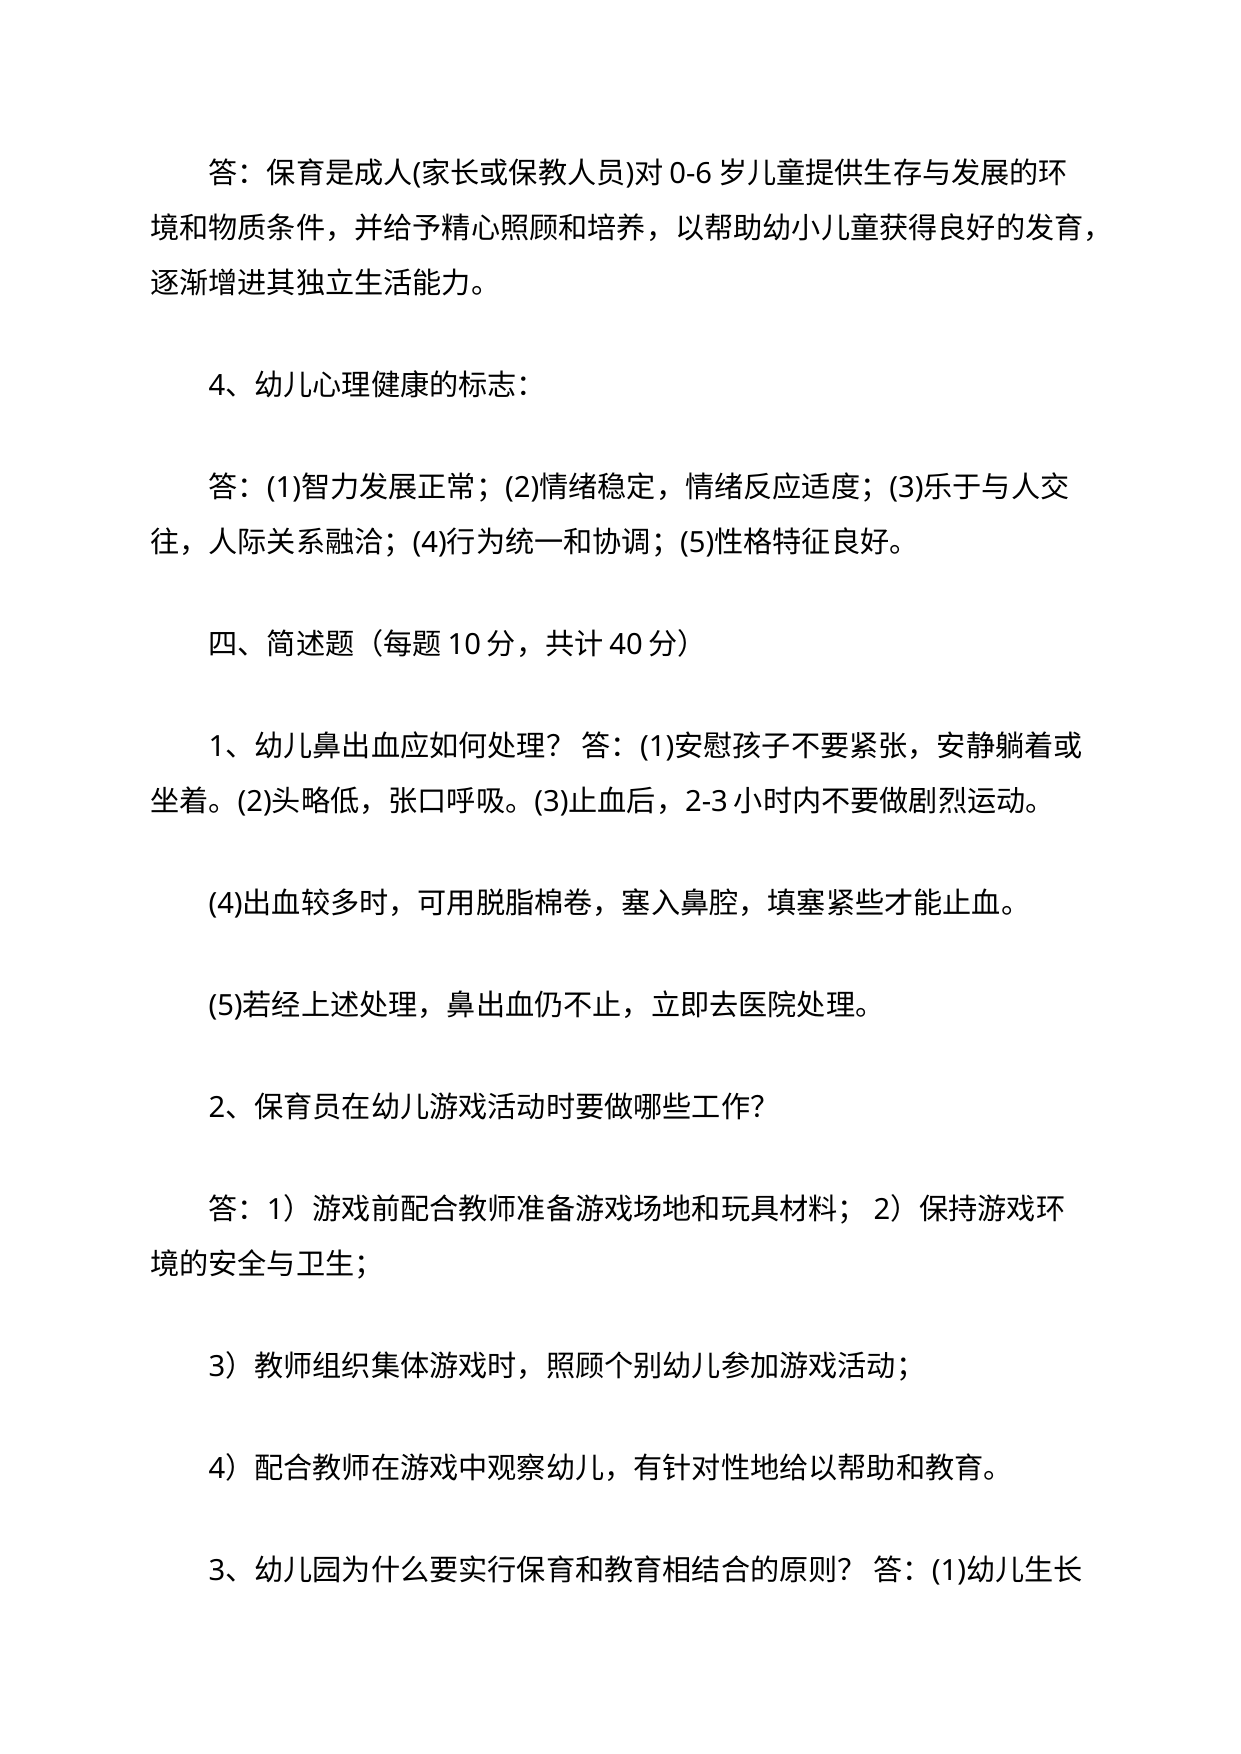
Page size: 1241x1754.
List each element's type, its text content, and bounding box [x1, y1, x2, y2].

text 1、幼儿鼻出血应如何处理？ 答：(1)安慰孩子不要紧张，安静躺着或坐着。(2)头略低，张口呼吸。(3)止血后，2-3小时内不要做剧烈运动。 [150, 723, 1090, 820]
text 答：保育是成人(家长或保教人员)对0-6岁儿童提供生存与发展的环境和物质条件，并给予精心照顾和培养，以帮助幼小儿童获得良好的发育，逐渐增进其独立生活能力。 [150, 150, 1090, 302]
text 3）教师组织集体游戏时，照顾个别幼儿参加游戏活动； [150, 1342, 1090, 1385]
text 4）配合教师在游戏中观察幼儿，有针对性地给以帮助和教育。 [150, 1444, 1090, 1487]
text 2、保育员在幼儿游戏活动时要做哪些工作？ [150, 1083, 1090, 1126]
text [150, 1546, 1090, 1589]
text (5)若经上述处理，鼻出血仍不止，立即去医院处理。 [150, 982, 1090, 1024]
text 答：1）游戏前配合教师准备游戏场地和玩具材料； 2）保持游戏环境的安全与卫生； [150, 1186, 1090, 1283]
text 4、幼儿心理健康的标志： [150, 362, 1090, 404]
text 答：(1)智力发展正常；(2)情绪稳定，情绪反应适度；(3)乐于与人交往，人际关系融洽；(4)行为统一和协调；(5)性格特征良好。 [150, 464, 1090, 561]
text 四、简述题（每题10分，共计40分） [150, 621, 1090, 663]
text (4)出血较多时，可用脱脂棉卷，塞入鼻腔，填塞紧些才能止血。 [150, 879, 1090, 922]
